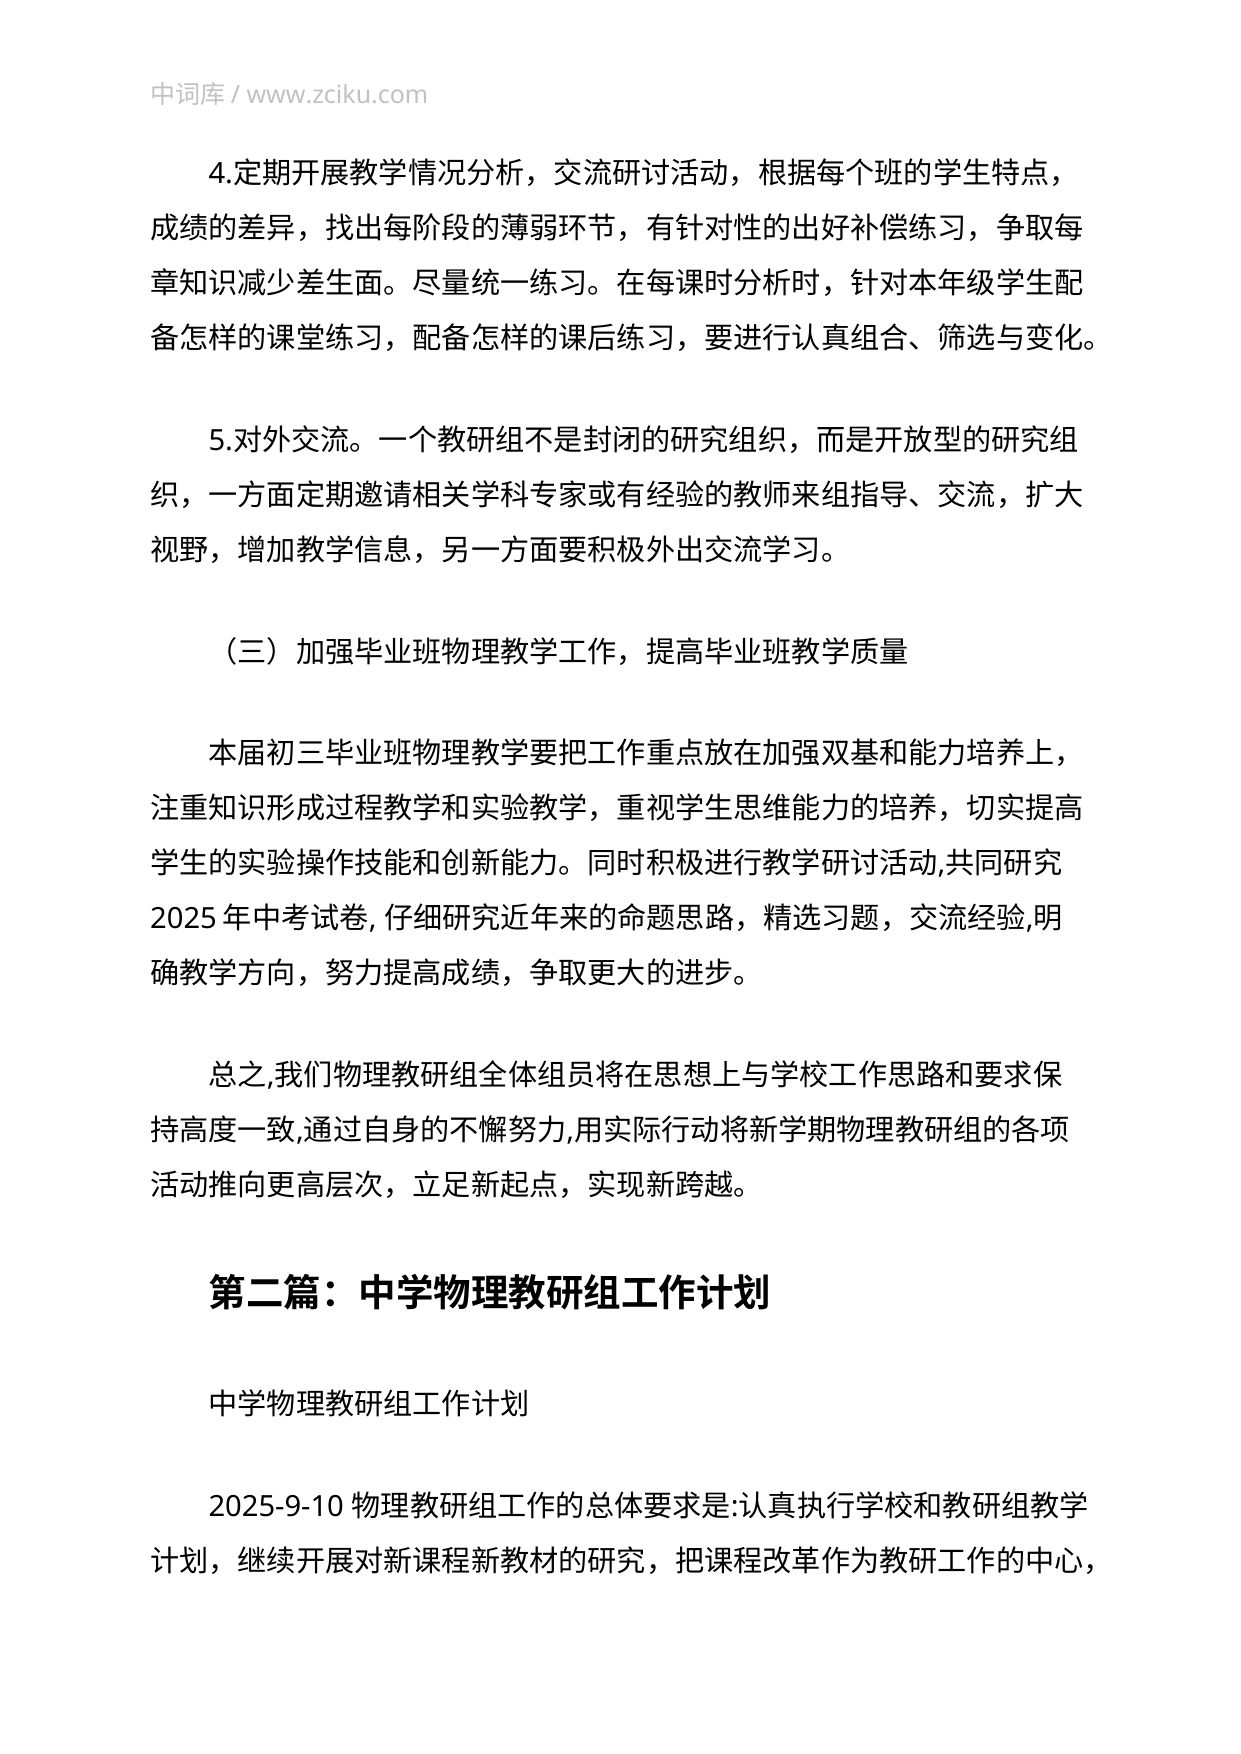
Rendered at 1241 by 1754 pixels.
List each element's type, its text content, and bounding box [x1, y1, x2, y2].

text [150, 1482, 1090, 1580]
text 第二篇：中学物理教研组工作计划 [150, 1263, 1090, 1318]
text 4.定期开展教学情况分析，交流研讨活动，根据每个班的学生特点，成绩的差异，找出每阶段的薄弱环节，有针对性的出好补偿练习，争取每章知识减少差生面。尽量统一练习。在每课时分析时，针对本年级学生配备怎样的课堂练习，配备怎样的课后练习，要进行认真组合、筛选与变化。 [150, 150, 1090, 357]
text 5.对外交流。一个教研组不是封闭的研究组织，而是开放型的研究组织，一方面定期邀请相关学科专家或有经验的教师来组指导、交流，扩大视野，增加教学信息，另一方面要积极外出交流学习。 [150, 417, 1090, 569]
text 本届初三毕业班物理教学要把工作重点放在加强双基和能力培养上，注重知识形成过程教学和实验教学，重视学生思维能力的培养，切实提高学生的实验操作技能和创新能力。同时积极进行教学研讨活动,共同研究2025年中考试卷, 仔细研究近年来的命题思路，精选习题，交流经验,明确教学方向，努力提高成绩，争取更大的进步。 [150, 730, 1090, 992]
text 总之,我们物理教研组全体组员将在思想上与学校工作思路和要求保持高度一致,通过自身的不懈努力,用实际行动将新学期物理教研组的各项活动推向更高层次，立足新起点，实现新跨越。 [150, 1052, 1090, 1204]
text 中学物理教研组工作计划 [150, 1381, 1090, 1423]
text （三）加强毕业班物理教学工作，提高毕业班教学质量 [150, 628, 1090, 671]
